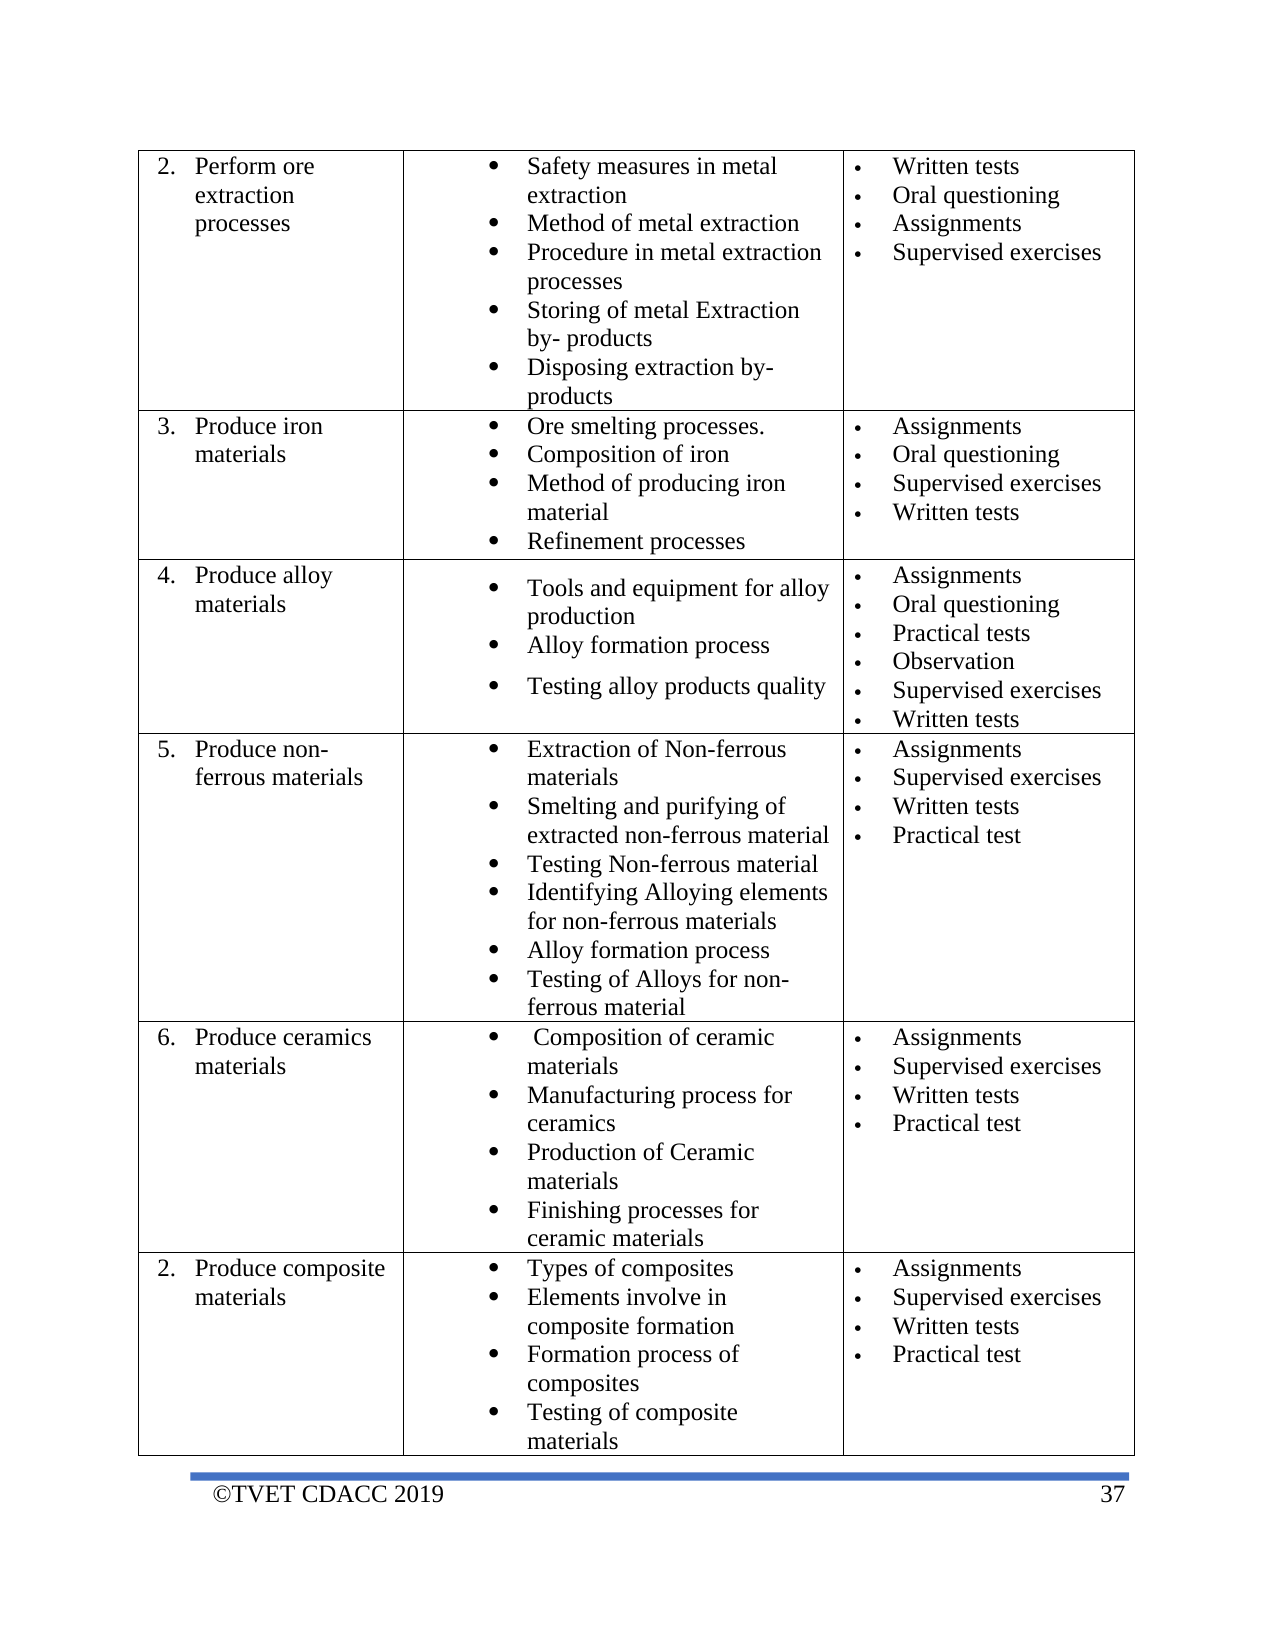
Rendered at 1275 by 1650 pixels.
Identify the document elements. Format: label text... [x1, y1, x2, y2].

table_cell Produce non-ferrous materials [139, 734, 403, 1021]
table_cell Produce alloy materials [139, 560, 403, 733]
table_cell Composition of ceramic materials Manufacturing process for ceramics Production of Ceramic materials Finishing processes for ceramic materials [404, 1022, 843, 1252]
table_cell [844, 1253, 1134, 1454]
table_cell Assignments Supervised exercises Written tests Practical test [844, 734, 1134, 1021]
table_cell Assignments Supervised exercises Written tests Practical test [844, 1022, 1134, 1252]
table_cell Ore smelting processes. Composition of iron Method of producing iron material Refinement processes [404, 411, 843, 559]
table_cell Safety measures in metal extraction Method of metal extraction Procedure in metal extraction processes Storing of metal Extraction by- products Disposing extraction by- products [404, 151, 843, 410]
table_cell Assignments Oral questioning Supervised exercises Written tests [844, 411, 1134, 559]
table_cell Types of composites Elements involve in composite formation Formation process of composites Testing of composite materials [404, 1253, 843, 1454]
table_cell Produce ceramics materials [139, 1022, 403, 1252]
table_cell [844, 151, 1134, 410]
table_cell Produce composite materials [139, 1253, 403, 1454]
table_cell Tools and equipment for alloy production Alloy formation process Testing alloy products quality [404, 560, 843, 733]
table_cell Perform ore extraction processes [139, 151, 403, 410]
table_cell Extraction of Non-ferrous materials Smelting and purifying of extracted non-ferrous material Testing Non-ferrous material Identifying Alloying elements for non-ferrous materials Alloy formation process Testing of Alloys for non-ferrous material [404, 734, 843, 1021]
table_cell Produce iron materials [139, 411, 403, 559]
table_cell Assignments Oral questioning Practical tests Observation Supervised exercises Written tests [844, 560, 1134, 733]
